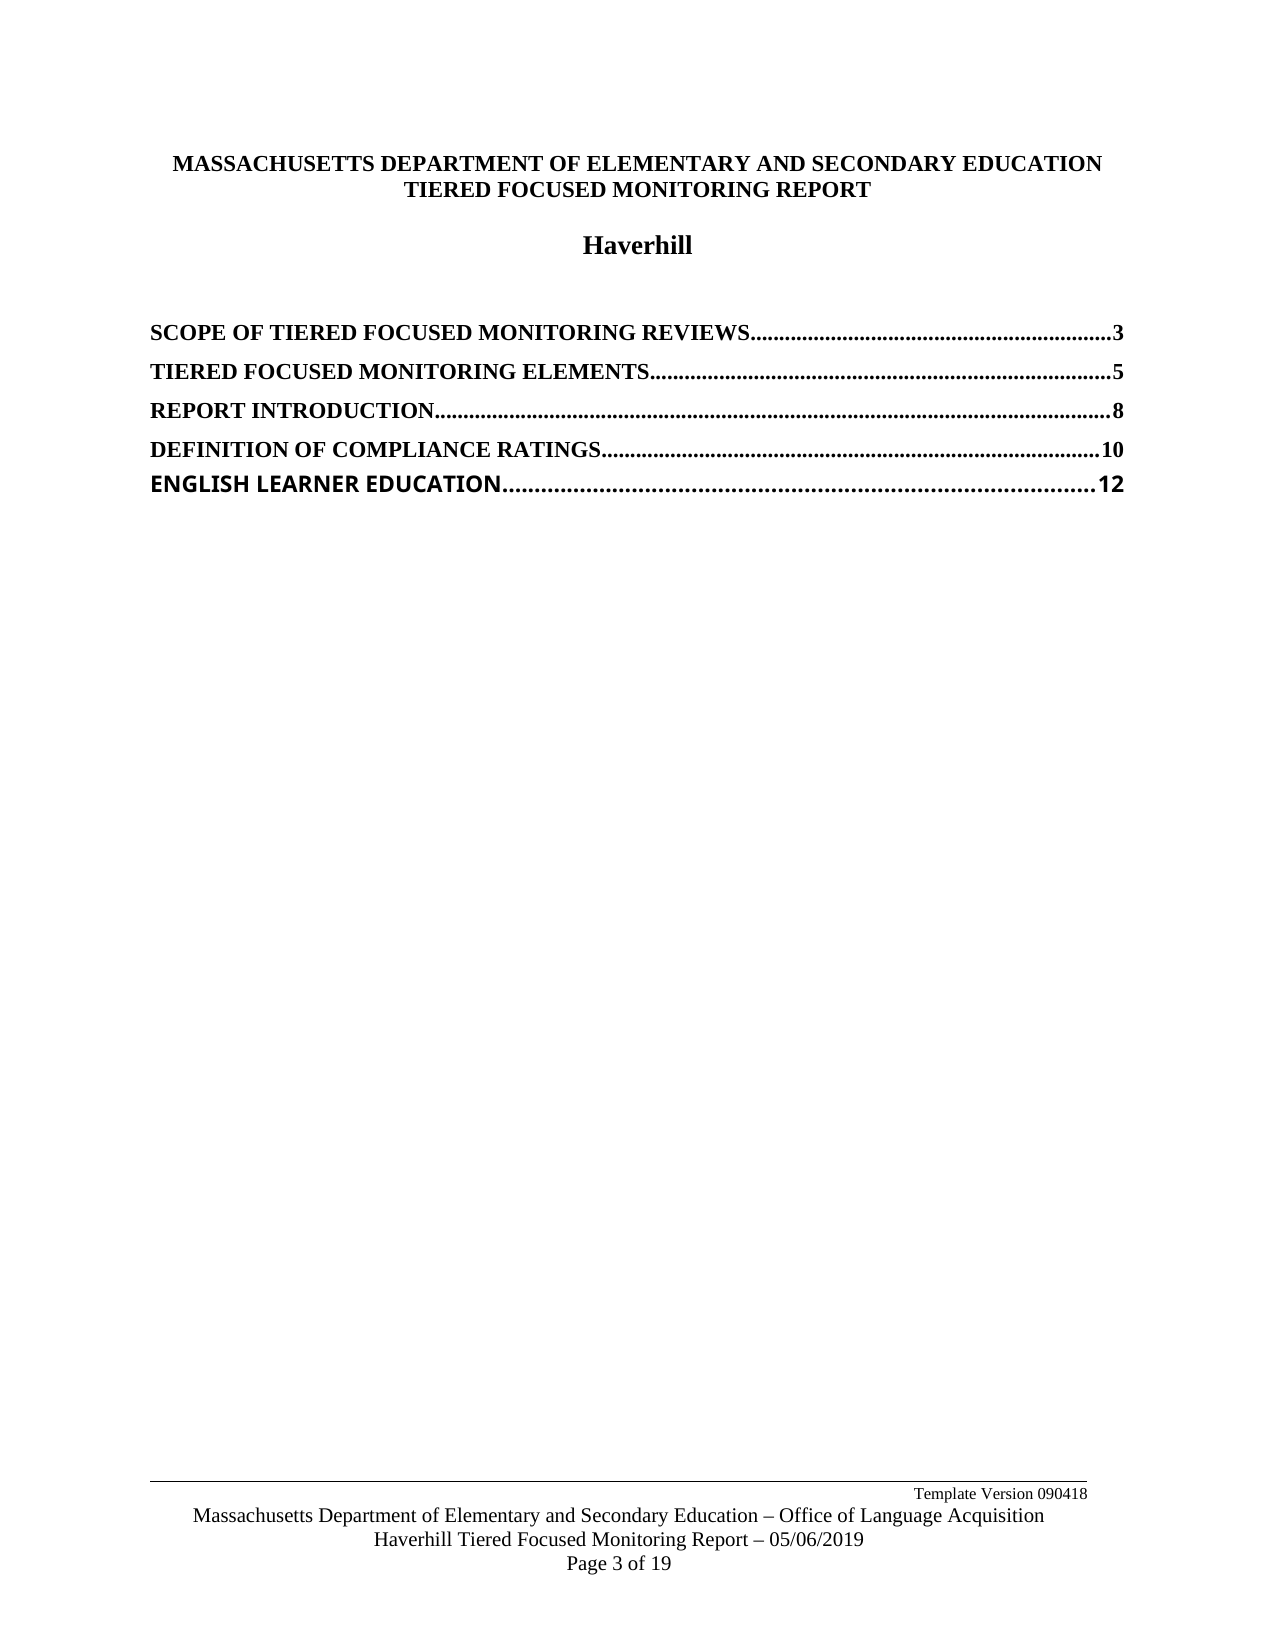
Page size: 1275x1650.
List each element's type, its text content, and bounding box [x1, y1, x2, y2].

text ENGLISH LEARNER EDUCATION 12 [150, 468, 1125, 499]
text REPORT INTRODUCTION 8 [150, 397, 1125, 423]
text SCOPE OF TIERED FOCUSED MONITORING REVIEWS 3 [150, 319, 1125, 346]
text TIERED FOCUSED MONITORING ELEMENTS 5 [150, 358, 1125, 384]
text DEFINITION OF COMPLIANCE RATINGS 10 [150, 436, 1125, 462]
text MASSACHUSETTS DEPARTMENT OF ELEMENTARY AND SECONDARY EDUCATION [150, 150, 1125, 176]
text Haverhill [150, 229, 1125, 260]
text TIERED FOCUSED MONITORING REPORT [150, 176, 1125, 203]
